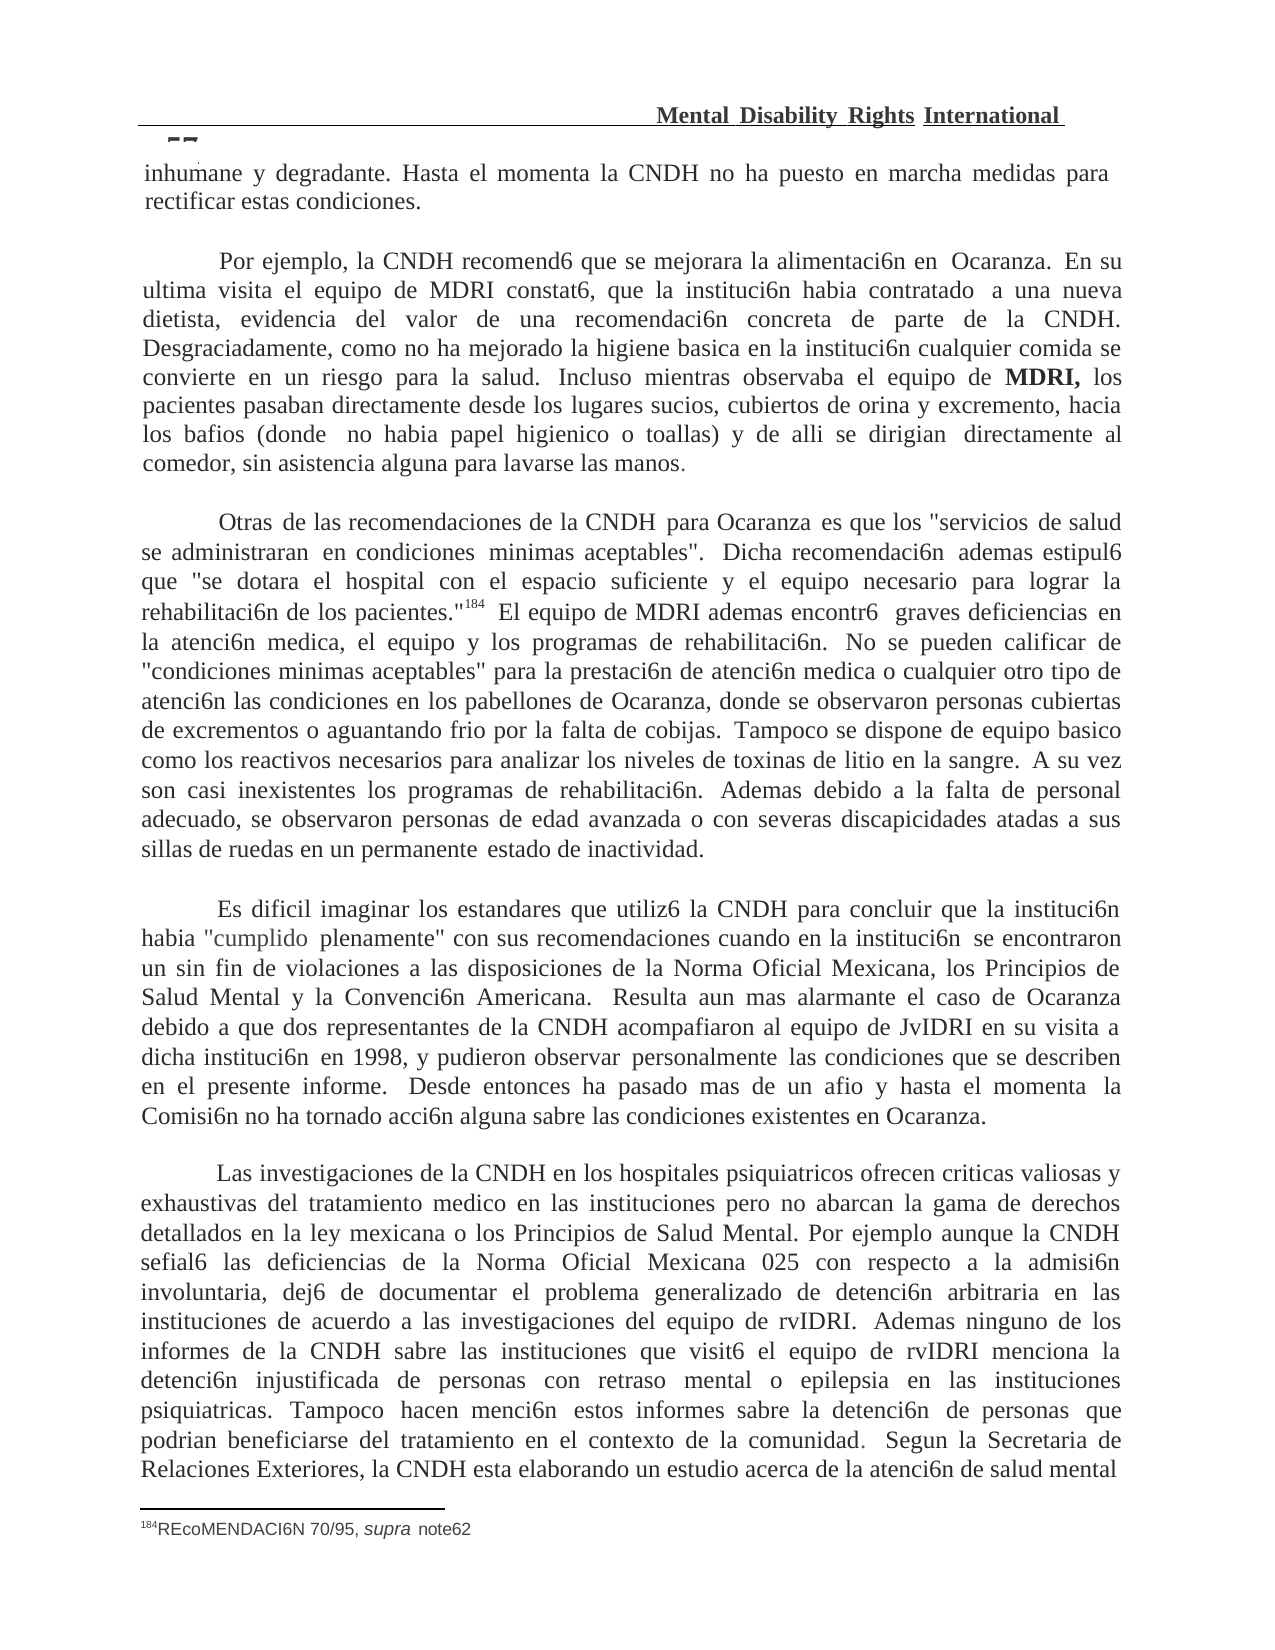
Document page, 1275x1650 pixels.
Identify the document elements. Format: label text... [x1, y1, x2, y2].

text inhumane y degradante. Hasta el momenta la CNDH no ha puesto en marcha medidas para rectificar estas condiciones. [144, 158, 1118, 215]
text Es dificil imaginar los estandares que utiliz6 la CNDH para concluir que la instituci6n habia "cumplido plenamente" con sus recomendaciones cuando en la instituci6n se encontraron un sin fin de violaciones a las disposiciones de la Norma Oficial Mexicana, los Principios de Salud Mental y la Convenci6n Americana. Resulta aun mas alarmante el caso de Ocaranza debido a que dos representantes de la CNDH acompafiaron al equipo de JvIDRI en su visita a dicha instituci6n en 1998, y pudieron observar personalmente las condiciones que se describen en el presente informe. Desde entonces ha pasado mas de un afio y hasta el momenta la Comisi6n no ha tornado acci6n alguna sabre las condiciones existentes en Ocaranza. [141, 894, 1121, 1129]
text 184REcoMENDACI6N 70/95, supra note62 [140, 1518, 1275, 1539]
text Otras de las recomendaciones de la CNDH para Ocaranza es que los "servicios de salud se administraran en condiciones minimas aceptables". Dicha recomendaci6n ademas estipul6 que "se dotara el hospital con el espacio suficiente y el equipo necesario para lograr la rehabilitaci6n de los pacientes."184 El equipo de MDRI ademas encontr6 graves deficiencias en la atenci6n medica, el equipo y los programas de rehabilitaci6n. No se pueden calificar de "condiciones minimas aceptables" para la prestaci6n de atenci6n medica o cualquier otro tipo de atenci6n las condiciones en los pabellones de Ocaranza, donde se observaron personas cubiertas de excrementos o aguantando frio por la falta de cobijas. Tampoco se dispone de equipo basico como los reactivos necesarios para analizar los niveles de toxinas de litio en la sangre. A su vez son casi inexistentes los programas de rehabilitaci6n. Ademas debido a la falta de personal adecuado, se observaron personas de edad avanzada o con severas discapicidades atadas a sus sillas de ruedas en un permanente estado de inactividad. [141, 507, 1122, 863]
text Por ejemplo, la CNDH recomend6 que se mejorara la alimentaci6n en Ocaranza. En su ultima visita el equipo de MDRI constat6, que la instituci6n habia contratado a una nueva dietista, evidencia del valor de una recomendaci6n concreta de parte de la CNDH. Desgraciadamente, como no ha mejorado la higiene basica en la instituci6n cualquier comida se convierte en un riesgo para la salud. Incluso mientras observaba el equipo de MDRI, los pacientes pasaban directamente desde los lugares sucios, cubiertos de orina y excremento, hacia los bafios (donde no habia papel higienico o toallas) y de alli se dirigian directamente al comedor, sin asistencia alguna para lavarse las manos. [142, 246, 1122, 477]
text Las investigaciones de la CNDH en los hospitales psiquiatricos ofrecen criticas valiosas y exhaustivas del tratamiento medico en las instituciones pero no abarcan la gama de derechos detallados en la ley mexicana o los Principios de Salud Mental. Por ejemplo aunque la CNDH sefial6 las deficiencias de la Norma Oficial Mexicana 025 con respecto a la admisi6n involuntaria, dej6 de documentar el problema generalizado de detenci6n arbitraria en las instituciones de acuerdo a las investigaciones del equipo de rvIDRI. Ademas ninguno de los informes de la CNDH sabre las instituciones que visit6 el equipo de rvIDRI menciona la detenci6n injustificada de personas con retraso mental o epilepsia en las instituciones psiquiatricas. Tampoco hacen menci6n estos informes sabre la detenci6n de personas que podrian beneficiarse del tratamiento en el contexto de la comunidad. Segun la Secretaria de Relaciones Exteriores, la CNDH esta elaborando un estudio acerca de la atenci6n de salud mental [140, 1158, 1122, 1483]
